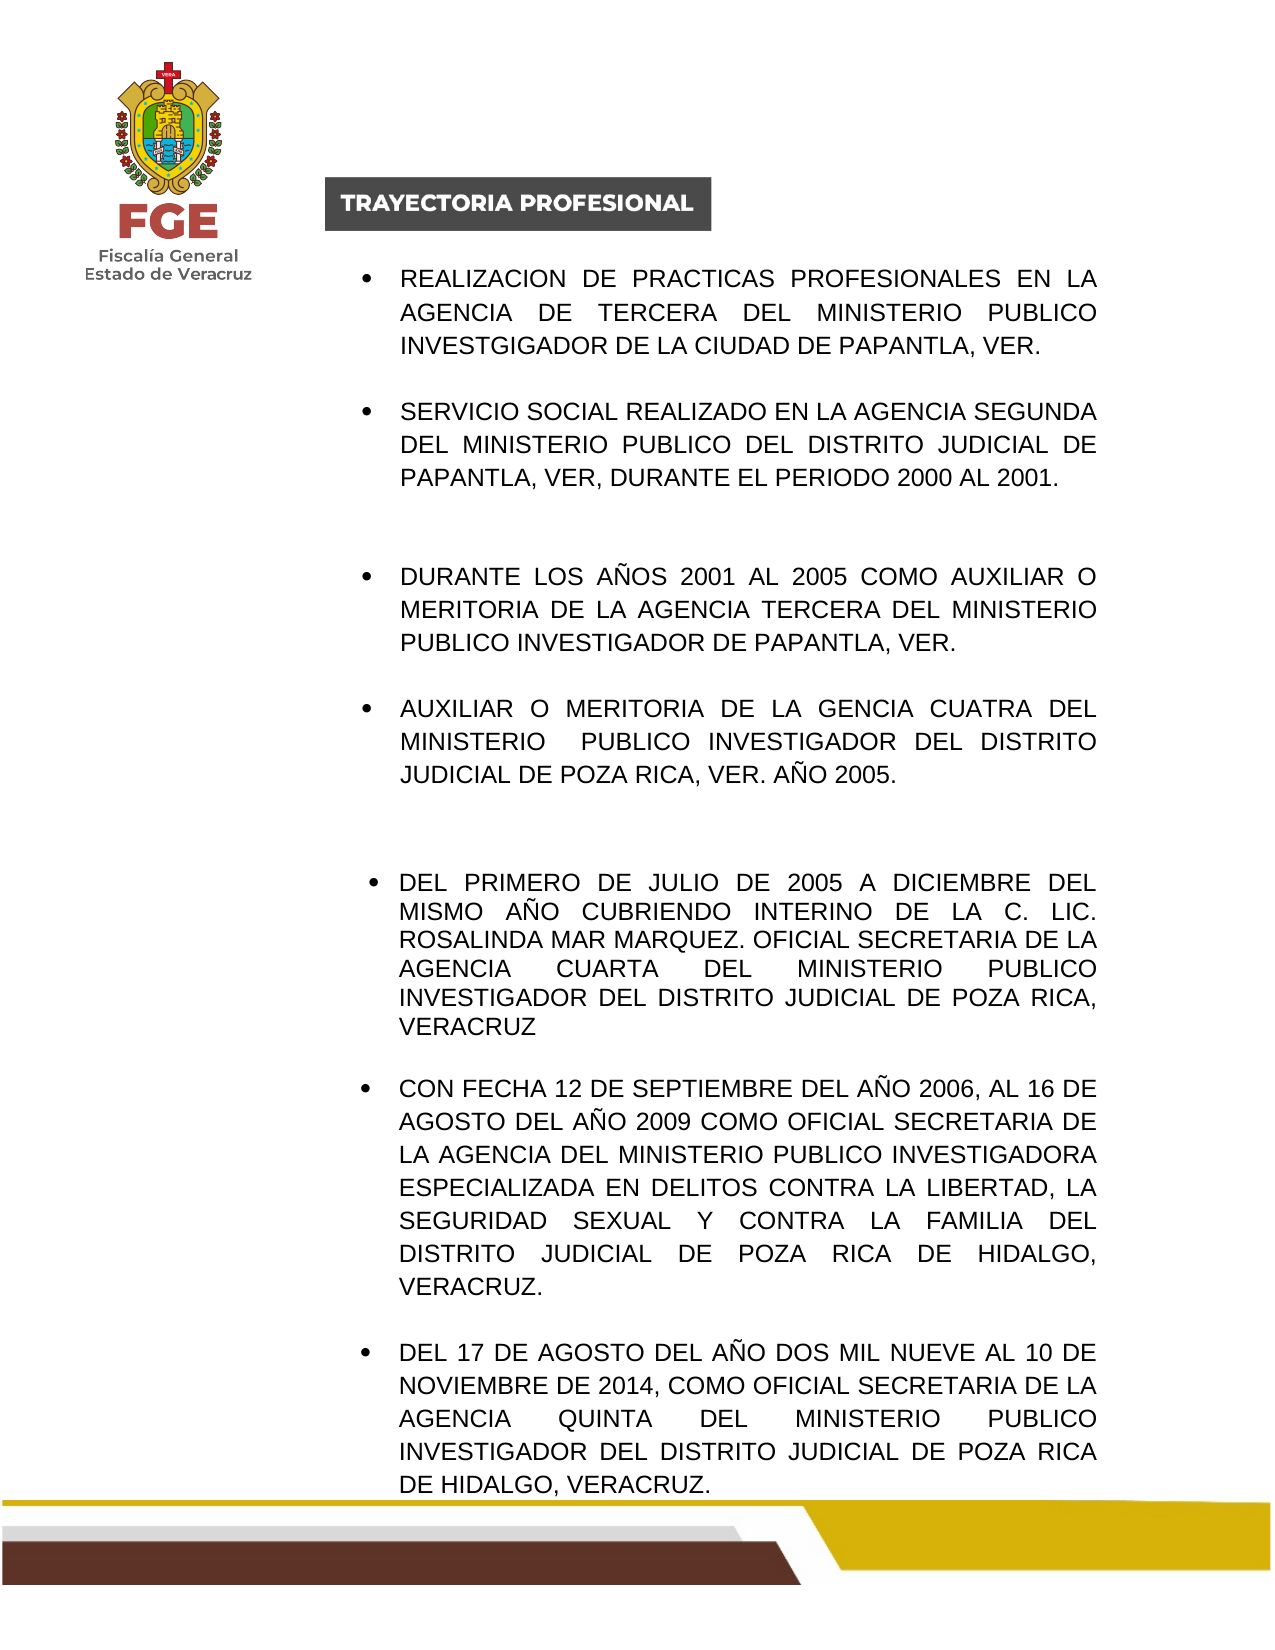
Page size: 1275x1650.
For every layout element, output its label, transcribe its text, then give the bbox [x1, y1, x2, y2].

list DEL PRIMERO DE JULIO DE 2005 A DICIEMBRE DEL MISMO AÑO CUBRIENDO INTERINO DE ROSALINDA MAR MARQUEZ. OFICIAL SECRETARIA DE LA AGENCIA CUARTA DEL MINISTERIO PUBLICO INVESTIGADOR DEL DISTRITO JUDICIAL DE POZA RICA, VERACRUZ [369, 868, 1098, 1041]
list AUXILIAR O MERITORIA DE LA GENCIA CUATRA DEL MINISTERIO PUBLICO INVESTIGADOR DEL DISTRITO JUDICIAL DE POZA RICA, VER. AÑO 2005. [362, 694, 1098, 789]
picture [325, 177, 712, 231]
list DURANTE LOS AÑOS 2001 AL 2005 COMO AUXILIAR O MERITORIA DE DEL MINISTERIO PUBLICO INVESTIGADOR DE PAPANTLA, VER. [362, 562, 1098, 657]
list REALIZACION DE PRACTICAS PROFESIONALES EN TERCERA DEL MINISTERIO PUBLICO INVESTGIGADOR DE PAPANTLA, VER. [362, 264, 1098, 359]
picture [86, 62, 252, 280]
picture [0, 1500, 1271, 1584]
list CON FECHA 12 DE SEPTIEMBRE DEL AÑO 2006, AL 16 DE AGOSTO DEL AÑO 2009 COMO OFICIAL SECRETARIA DE MINISTERIO PUBLICO INVESTIGADORA ESPECIALIZADA EN DELITOS CONTRA , Y CONTRA LA FAMILIA DEL DISTRITO JUDICIAL DE POZA RICA DE HIDALGO, VERACRUZ. [361, 1073, 1098, 1301]
list SERVICIO SOCIAL REALIZADO EN DEL MINISTERIO PUBLICO DEL DISTRITO JUDICIAL DE PAPANTLA, VER, DURANTE EL PERIODO 2000 AL 2001. [362, 397, 1098, 492]
list DEL 17 DE AGOSTO DEL AÑO DOS MIL NUEVE AL 10 DE NOVIEMBRE DE 2014, COMO OFICIAL SECRETARIA DE DEL MINISTERIO PUBLICO INVESTIGADOR DEL DISTRITO JUDICIAL DE POZA RICA DE HIDALGO, VERACRUZ. [361, 1338, 1098, 1499]
